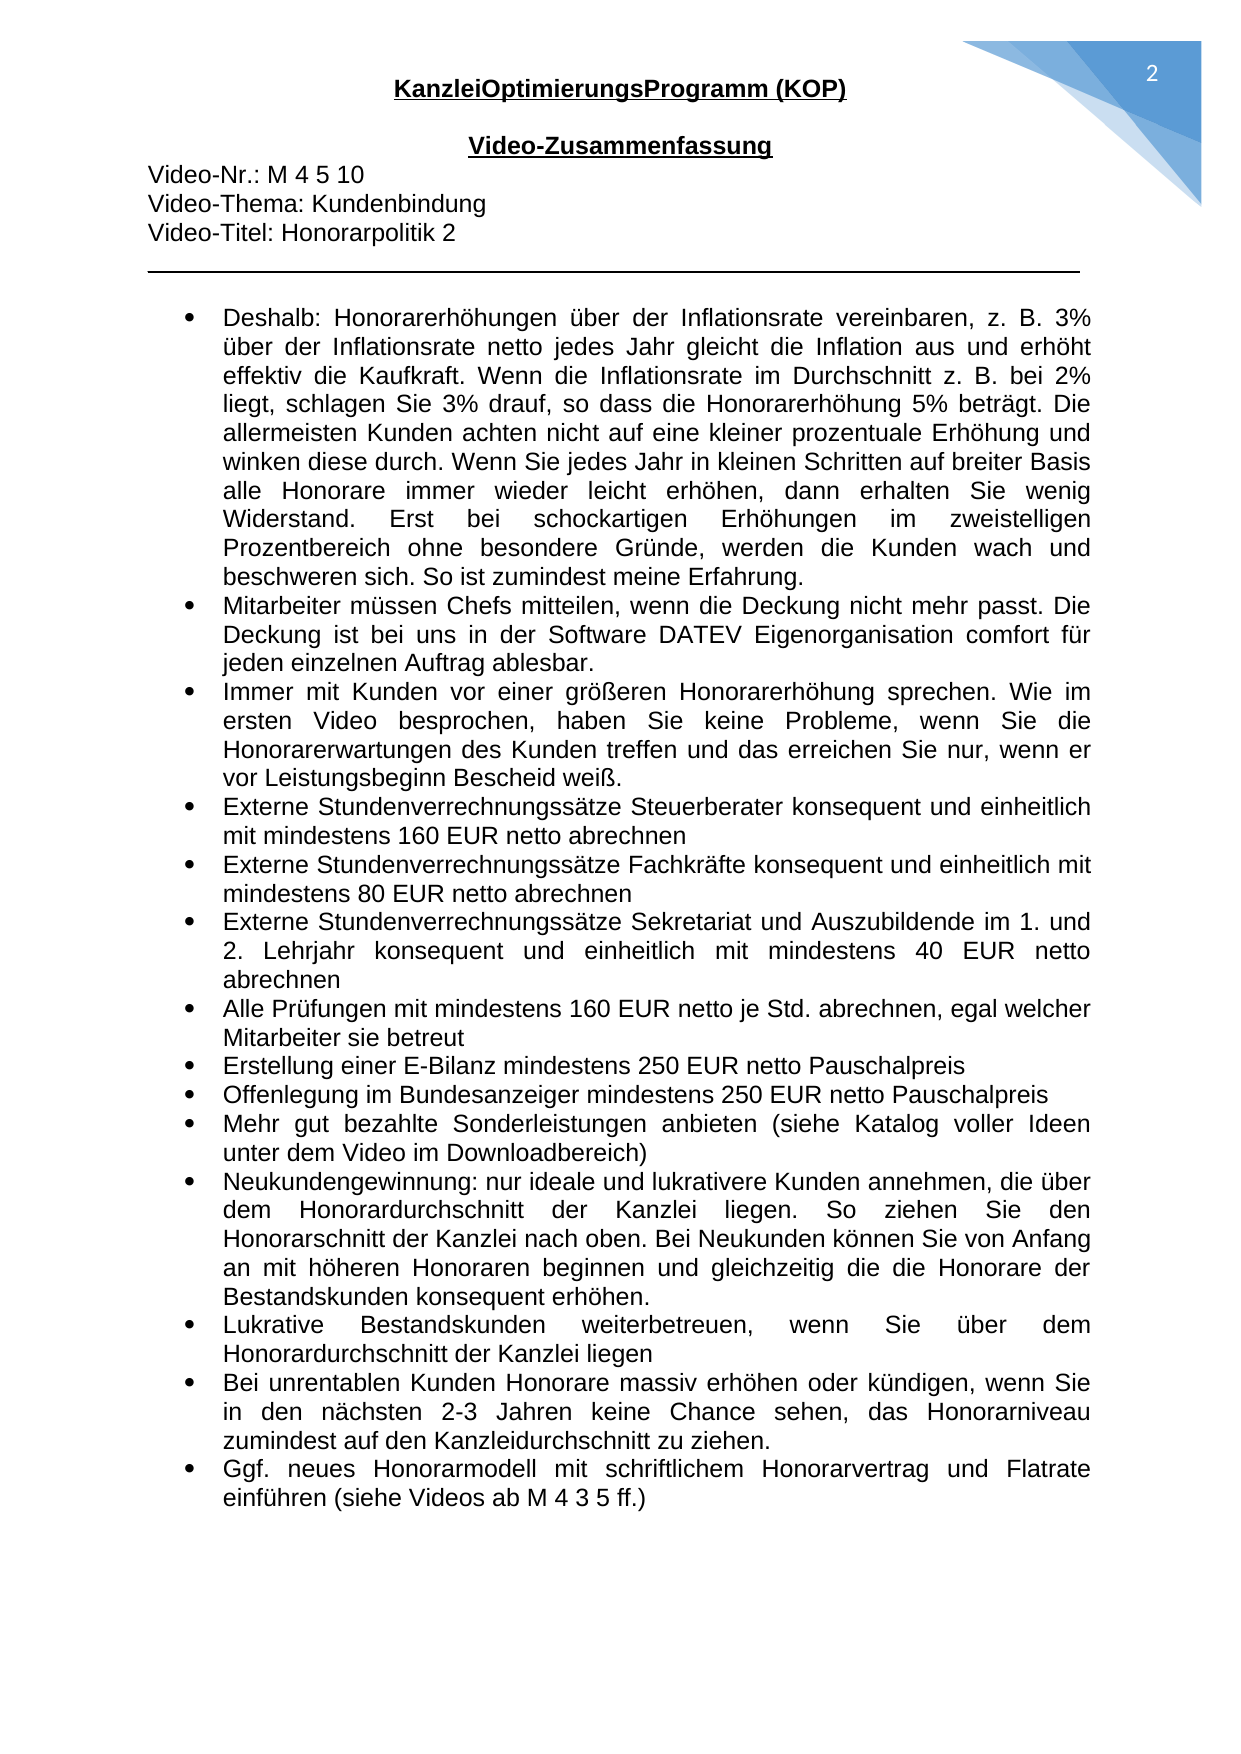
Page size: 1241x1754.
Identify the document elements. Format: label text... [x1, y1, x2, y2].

list Externe Stundenverrechnungssätze Sekretariat und Auszubildende im 1. und 2. Lehrjahr konsequent und einheitlich mit mindestens 40 EUR netto abrechnen [185, 907, 1092, 994]
list Mehr gut bezahlte Sonderleistungen anbieten (siehe Katalog voller Ideen unter dem Video im Downloadbereich) [185, 1109, 1092, 1167]
list Ggf. neues Honorarmodell mit schriftlichem Honorarvertrag und Flatrate einführen (siehe Videos ab M 4 3 5 ff.) [185, 1454, 1092, 1512]
list Immer mit Kunden vor einer größeren Honorarerhöhung sprechen. Wie im ersten Video besprochen, haben Sie keine Probleme, wenn Sie die Honorarerwartungen des Kunden treffen und das erreichen Sie nur, wenn er vor Leistungsbeginn Bescheid weiß. [185, 677, 1092, 792]
list Lukrative Bestandskunden weiterbetreuen, wenn Sie über dem Honorardurchschnitt der Kanzlei liegen [185, 1311, 1092, 1368]
list Externe Stundenverrechnungssätze Steuerberater konsequent und einheitlich mit mindestens 160 EUR netto abrechnen [185, 792, 1092, 850]
list Externe Stundenverrechnungssätze Fachkräfte konsequent und einheitlich mit mindestens 80 EUR netto abrechnen [185, 850, 1092, 907]
list Alle Prüfungen mit mindestens 160 EUR netto je Std. abrechnen, egal welcher Mitarbeiter sie betreut [185, 994, 1092, 1051]
list Bei unrentablen Kunden Honorare massiv erhöhen oder kündigen, wenn Sie in den nächsten 2-3 Jahren keine Chance sehen, das Honorarniveau zumindest auf den Kanzleidurchschnitt zu ziehen. [185, 1368, 1092, 1454]
list Neukundengewinnung: nur ideale und lukrativere Kunden annehmen, die über dem Honorardurchschnitt der Kanzlei liegen. So ziehen Sie den Honorarschnitt der Kanzlei nach oben. Bei Neukunden können Sie von Anfang an mit höheren Honoraren beginnen und gleichzeitig die die Honorare der Bestandskunden konsequent erhöhen. [185, 1167, 1092, 1311]
picture [962, 41, 1202, 207]
list Erstellung einer E-Bilanz mindestens 250 EUR netto Pauschalpreis [185, 1051, 1092, 1080]
list Offenlegung im Bundesanzeiger mindestens 250 EUR netto Pauschalpreis [185, 1080, 1092, 1109]
list Mitarbeiter müssen Chefs mitteilen, wenn die Deckung nicht mehr passt. Die Deckung ist bei uns in der Software DATEV Eigenorganisation comfort für jeden einzelnen Auftrag ablesbar. [185, 591, 1092, 677]
list Deshalb: Honorarerhöhungen über der Inflationsrate vereinbaren, z. B. 3% über der Inflationsrate netto jedes Jahr gleicht die Inflation aus und erhöht effektiv die Kaufkraft. Wenn die Inflationsrate im Durchschnitt z. B. bei 2% liegt, schlagen Sie 3% drauf, so dass die Honorarerhöhung 5% beträgt. Die allermeisten Kunden achten nicht auf eine kleiner prozentuale Erhöhung und winken diese durch. Wenn Sie jedes Jahr in kleinen Schritten auf breiter Basis alle Honorare immer wieder leicht erhöhen, dann erhalten Sie wenig Widerstand. Erst bei schockartigen Erhöhungen im zweistelligen Prozentbereich ohne besondere Gründe, werden die Kunden wach und beschweren sich. So ist zumindest meine Erfahrung. [185, 303, 1092, 591]
